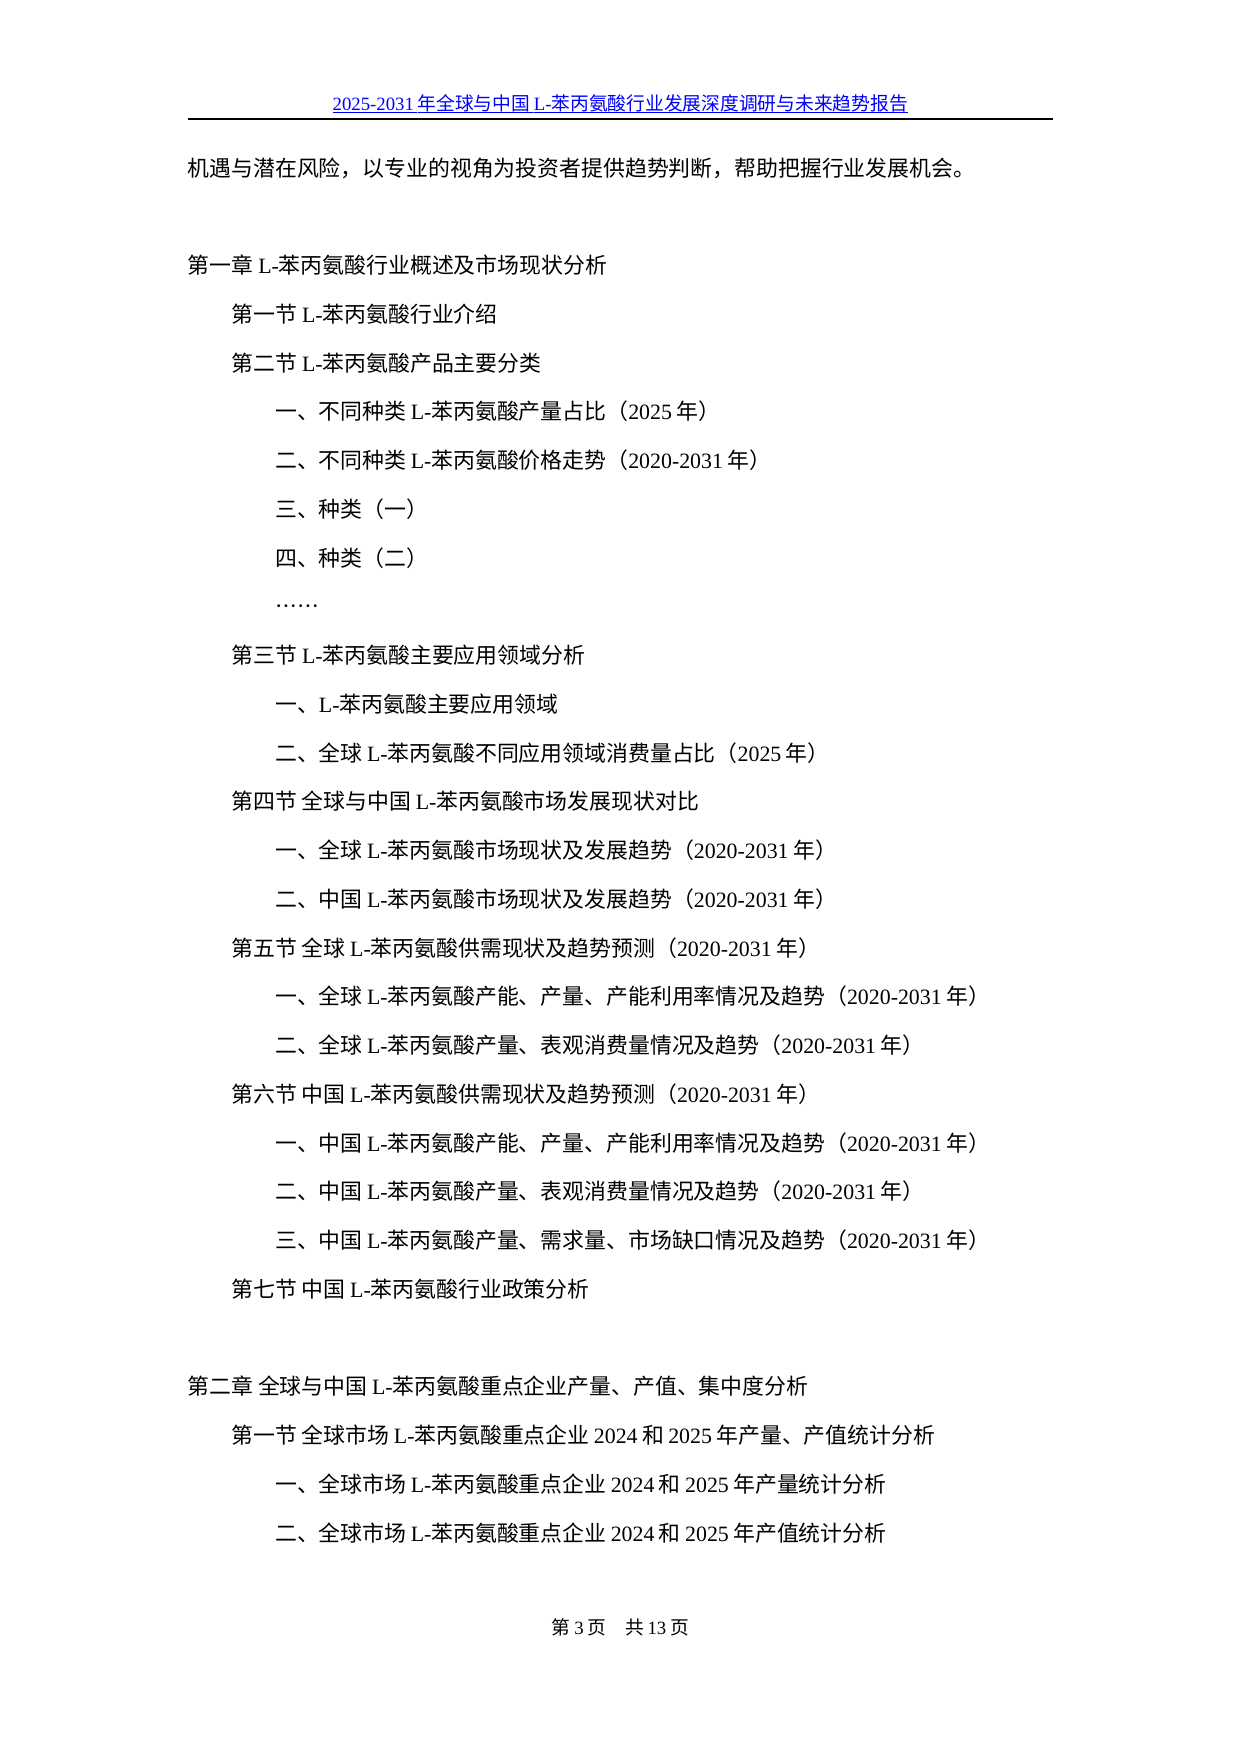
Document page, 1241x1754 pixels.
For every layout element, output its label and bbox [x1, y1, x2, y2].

text [187, 150, 1053, 1548]
